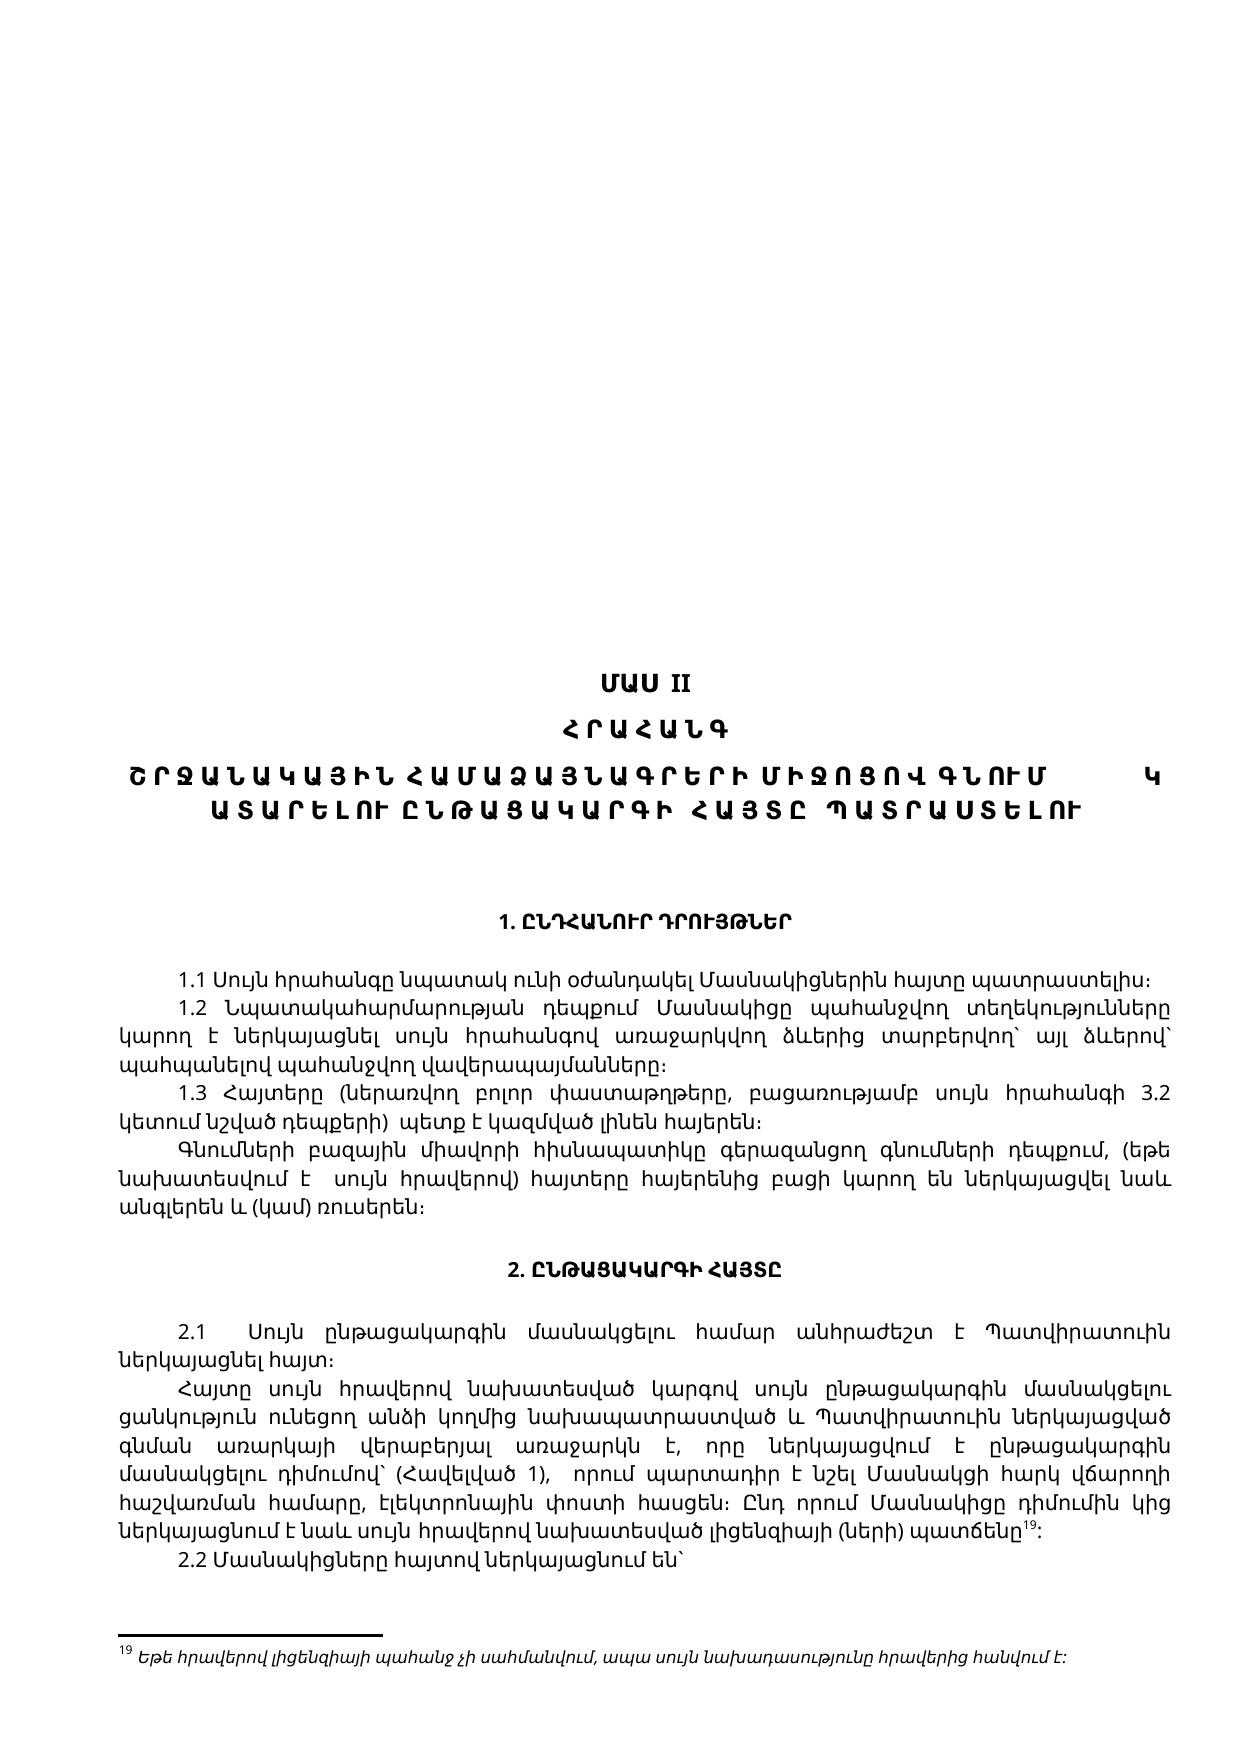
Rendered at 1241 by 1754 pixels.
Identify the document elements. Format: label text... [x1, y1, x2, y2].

text 1.3 Հայտերը (ներառվող բոլոր փաստաթղթերը, բացառությամբ սույն հրահանգի 3.2 կետում նշված դեպքերի) պետք է կազմված լինեն հայերեն։ [118, 1078, 1171, 1135]
text Շ Ր Ջ Ա Ն Ա Կ Ա Յ Ի Ն Հ Ա Մ Ա Ձ Ա Յ Ն Ա Գ Ր Ե Ր Ի Մ Ի Ջ Ո Ց Ո Վ Գ Ն ՈՒ Մ Կ Ա Տ Ա Ր Ե Լ ՈՒ Ը Ն Թ Ա Ց Ա Կ Ա Ր Գ Ի Հ Ա Յ Տ Ը Պ Ա Տ Ր Ա Ս Տ Ե Լ ՈՒ [118, 759, 1172, 827]
text ՄԱՍ II [118, 666, 1172, 700]
text 1.1 Սույն հրահանգը նպատակ ունի օժանդակել Մասնակիցներին հայտը պատրաստելիս։ [118, 965, 1171, 993]
text Հ Ր Ա Հ Ա Ն Գ [118, 712, 1172, 746]
text Գնումների բազային միավորի հիսնապատիկը գերազանցող գնումների դեպքում, (եթե նախատեսվում է սույն հրավերով) հայտերը հայերենից բացի կարող են ներկայացվել նաև անգլերեն և (կամ) ռուսերեն։ [118, 1135, 1171, 1221]
text 2.1 Սույն ընթացակարգին մասնակցելու համար անհրաժեշտ է Պատվիրատուին ներկայացնել հայտ։ [118, 1317, 1171, 1374]
text 1.2 Նպատակահարմարության դեպքում Մասնակիցը պահանջվող տեղեկությունները կարող է ներկայացնել սույն հրահանգով առաջարկվող ձևերից տարբերվող` այլ ձևերով` պահպանելով պահանջվող վավերապայմանները։ [118, 993, 1171, 1078]
text 2. ԸՆԹԱՑԱԿԱՐԳԻ ՀԱՅՏԸ [118, 1255, 1171, 1283]
text 1. ԸՆԴՀԱՆՈՒՐ ԴՐՈՒՅԹՆԵՐ [118, 907, 1171, 936]
text Հայտը սույն հրավերով նախատեսված կարգով սույն ընթացակարգին մասնակցելու ցանկություն ունեցող անձի կողմից նախապատրաստված և Պատվիրատուին ներկայացված գնման առարկայի վերաբերյալ առաջարկն է, որը ներկայացվում է ընթացակարգին մասնակցելու դիմումով` (Հավելված 1), որում պարտադիր է նշել Մասնակցի հարկ վճարողի հաշվառման համարը, էլեկտրոնային փոստի հասցեն։ Ընդ որում Մասնակիցը դիմումին կից ներկայացնում է նաև սույն հրավերով նախատեսված լիցենզիայի (ների) պատճենը: [118, 1374, 1171, 1545]
text 2.2 Մասնակիցները հայտով ներկայացնում են` [118, 1545, 1171, 1573]
